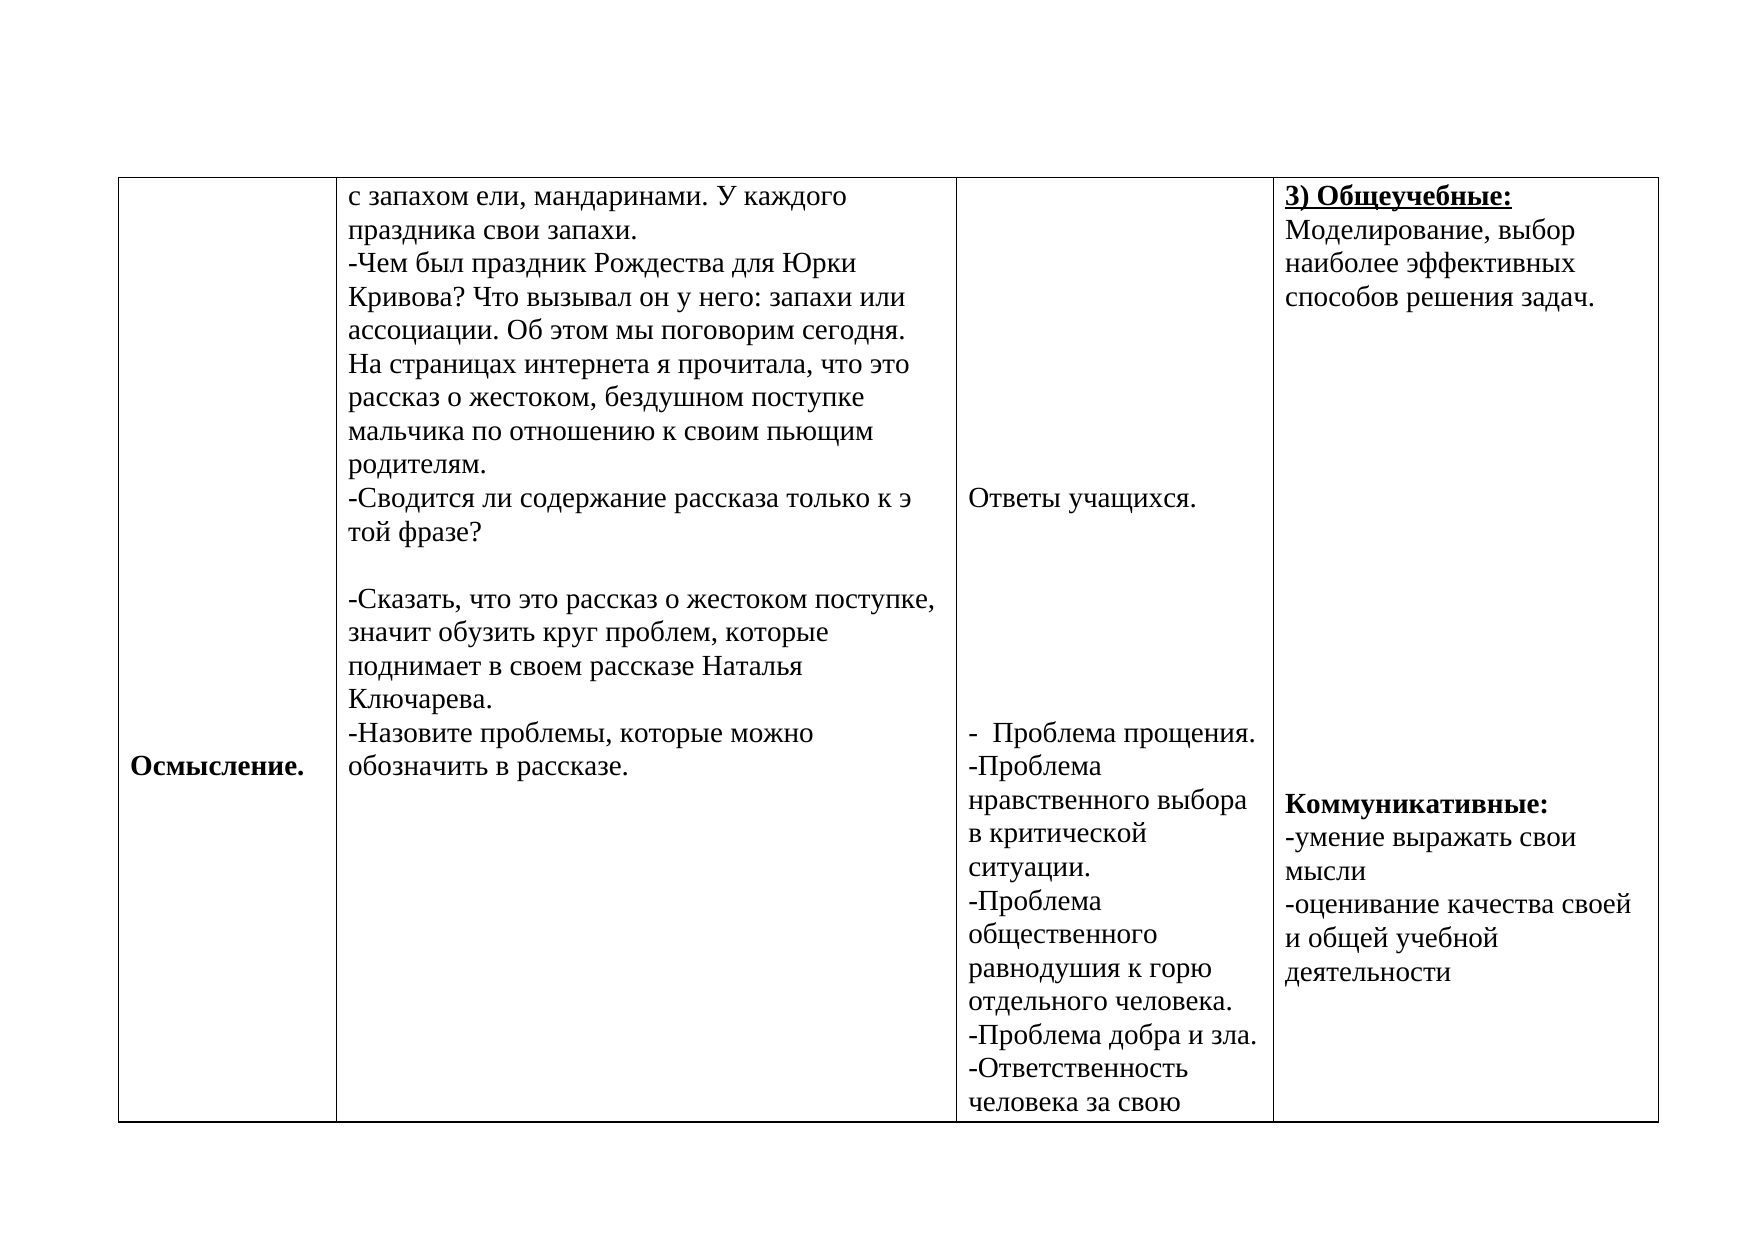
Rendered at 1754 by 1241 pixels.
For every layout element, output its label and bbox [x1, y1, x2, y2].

table_cell [337, 178, 956, 1121]
table_cell [1274, 178, 1658, 1121]
table_cell [119, 178, 336, 1121]
table_cell [957, 178, 1273, 1121]
